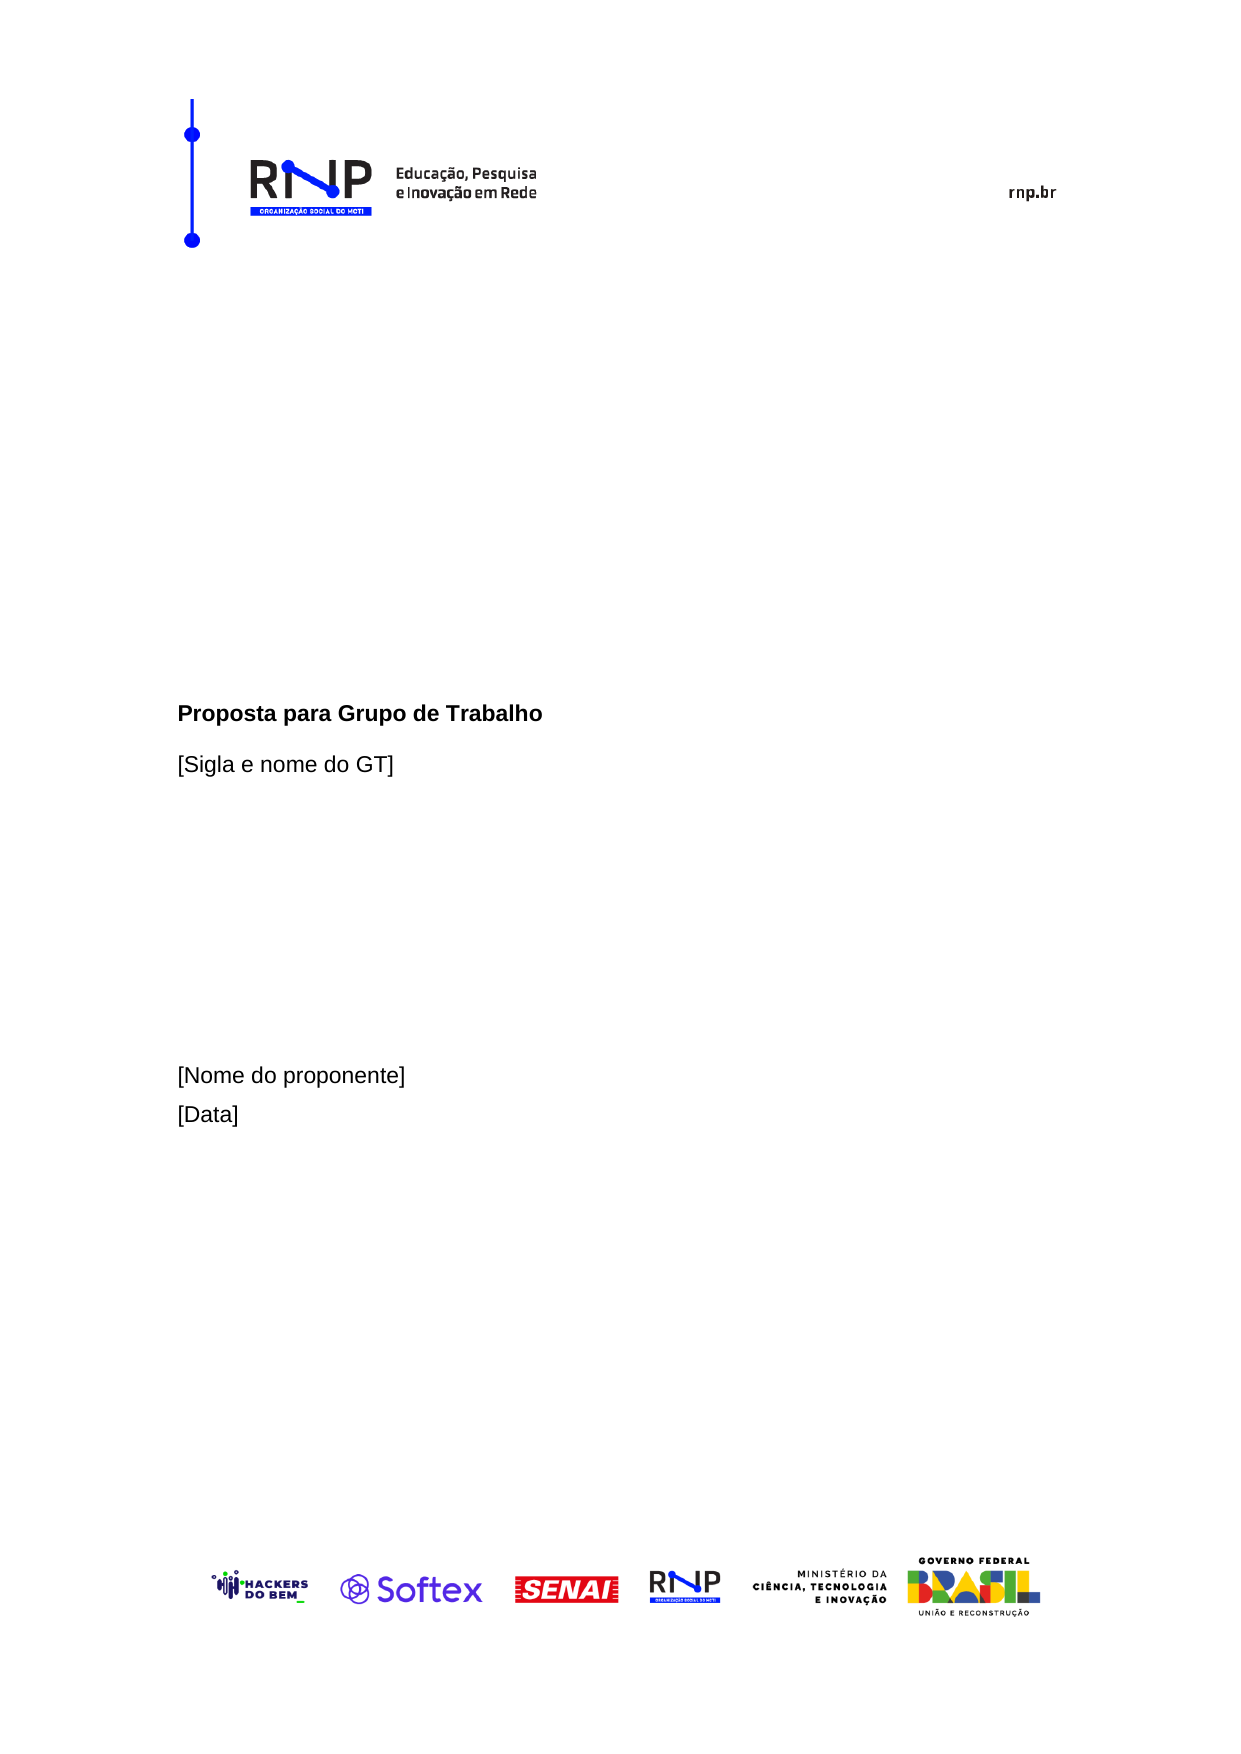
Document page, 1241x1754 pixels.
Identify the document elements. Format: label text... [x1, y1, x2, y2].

picture [103, 99, 1107, 264]
text [Sigla e nome do GT] [177, 751, 1063, 777]
text [Data] [177, 1101, 1063, 1127]
text Proposta para Grupo de Trabalho [177, 700, 1063, 726]
picture [177, 1519, 1064, 1655]
text [Nome do proponente] [177, 1062, 1063, 1088]
